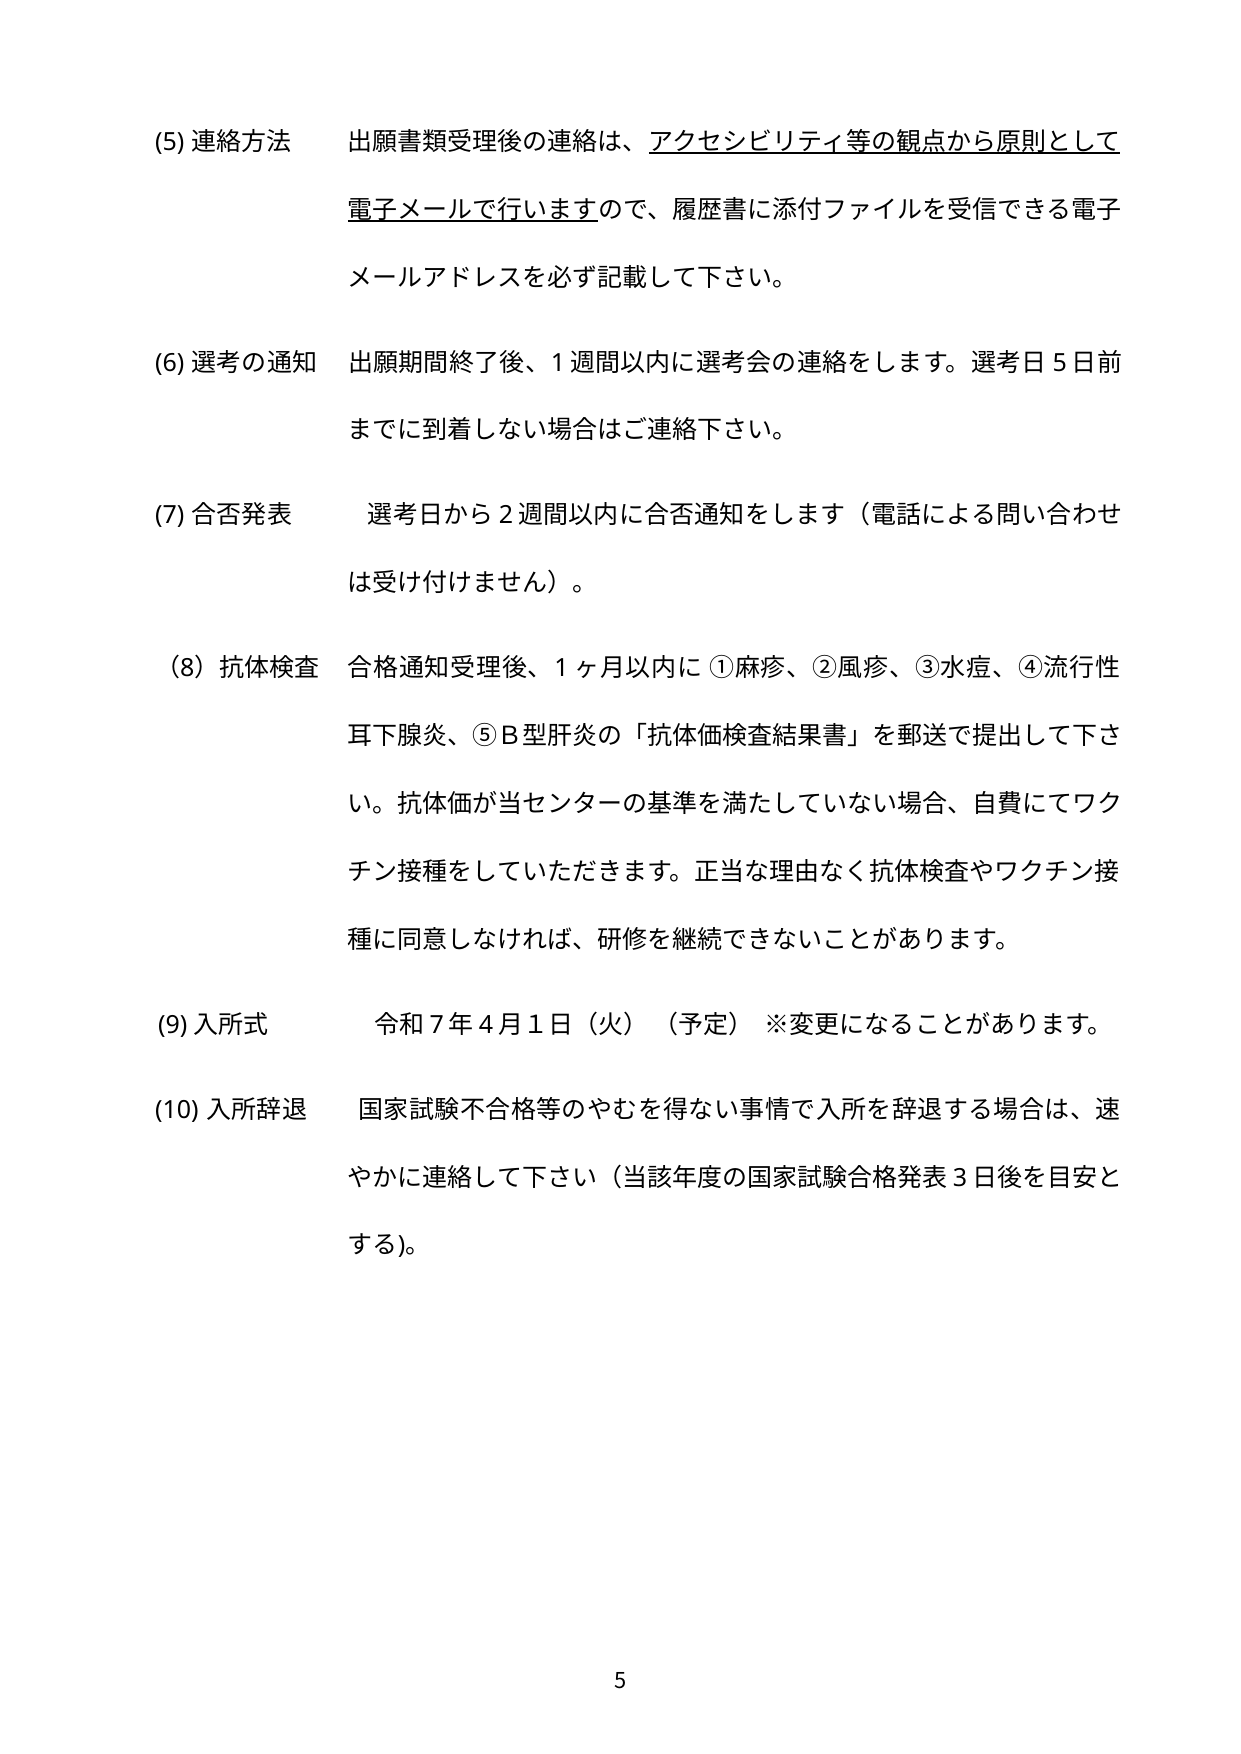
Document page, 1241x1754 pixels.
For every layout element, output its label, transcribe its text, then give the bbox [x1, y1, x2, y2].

text (5) 連絡方法 出願書類受理後の連絡は、アクセシビリティ等の観点から原則として電子メールで行いますので、履歴書に添付ファイルを受信できる電子メールアドレスを必ず記載して下さい。 [155, 106, 1122, 309]
text （8）抗体検査 合格通知受理後、1ヶ月以内に ①麻疹、②風疹、③水痘、④流行性耳下腺炎、⑤Ｂ型肝炎の「抗体価検査結果書」を郵送で提出して下さい。抗体価が当センターの基準を満たしていない場合、自費にてワクチン接種をしていただきます。正当な理由なく抗体検査やワクチン接種に同意しなければ、研修を継続できないことがあります。 [155, 632, 1122, 971]
text (7) 合否発表 選考日から2週間以内に合否通知をします（電話による問い合わせは受け付けません）。 [155, 479, 1122, 615]
text (6) 選考の通知 出願期間終了後、1週間以内に選考会の連絡をします。選考日5日前までに到着しない場合はご連絡下さい。 [155, 326, 1122, 462]
text (9) 入所式 令和7年4月１日（火） （予定） ※変更になることがあります。 [118, 988, 1122, 1056]
text (10) 入所辞退 国家試験不合格等のやむを得ない事情で入所を辞退する場合は、速やかに連絡して下さい（当該年度の国家試験合格発表3日後を目安とする)。 [155, 1073, 1122, 1277]
